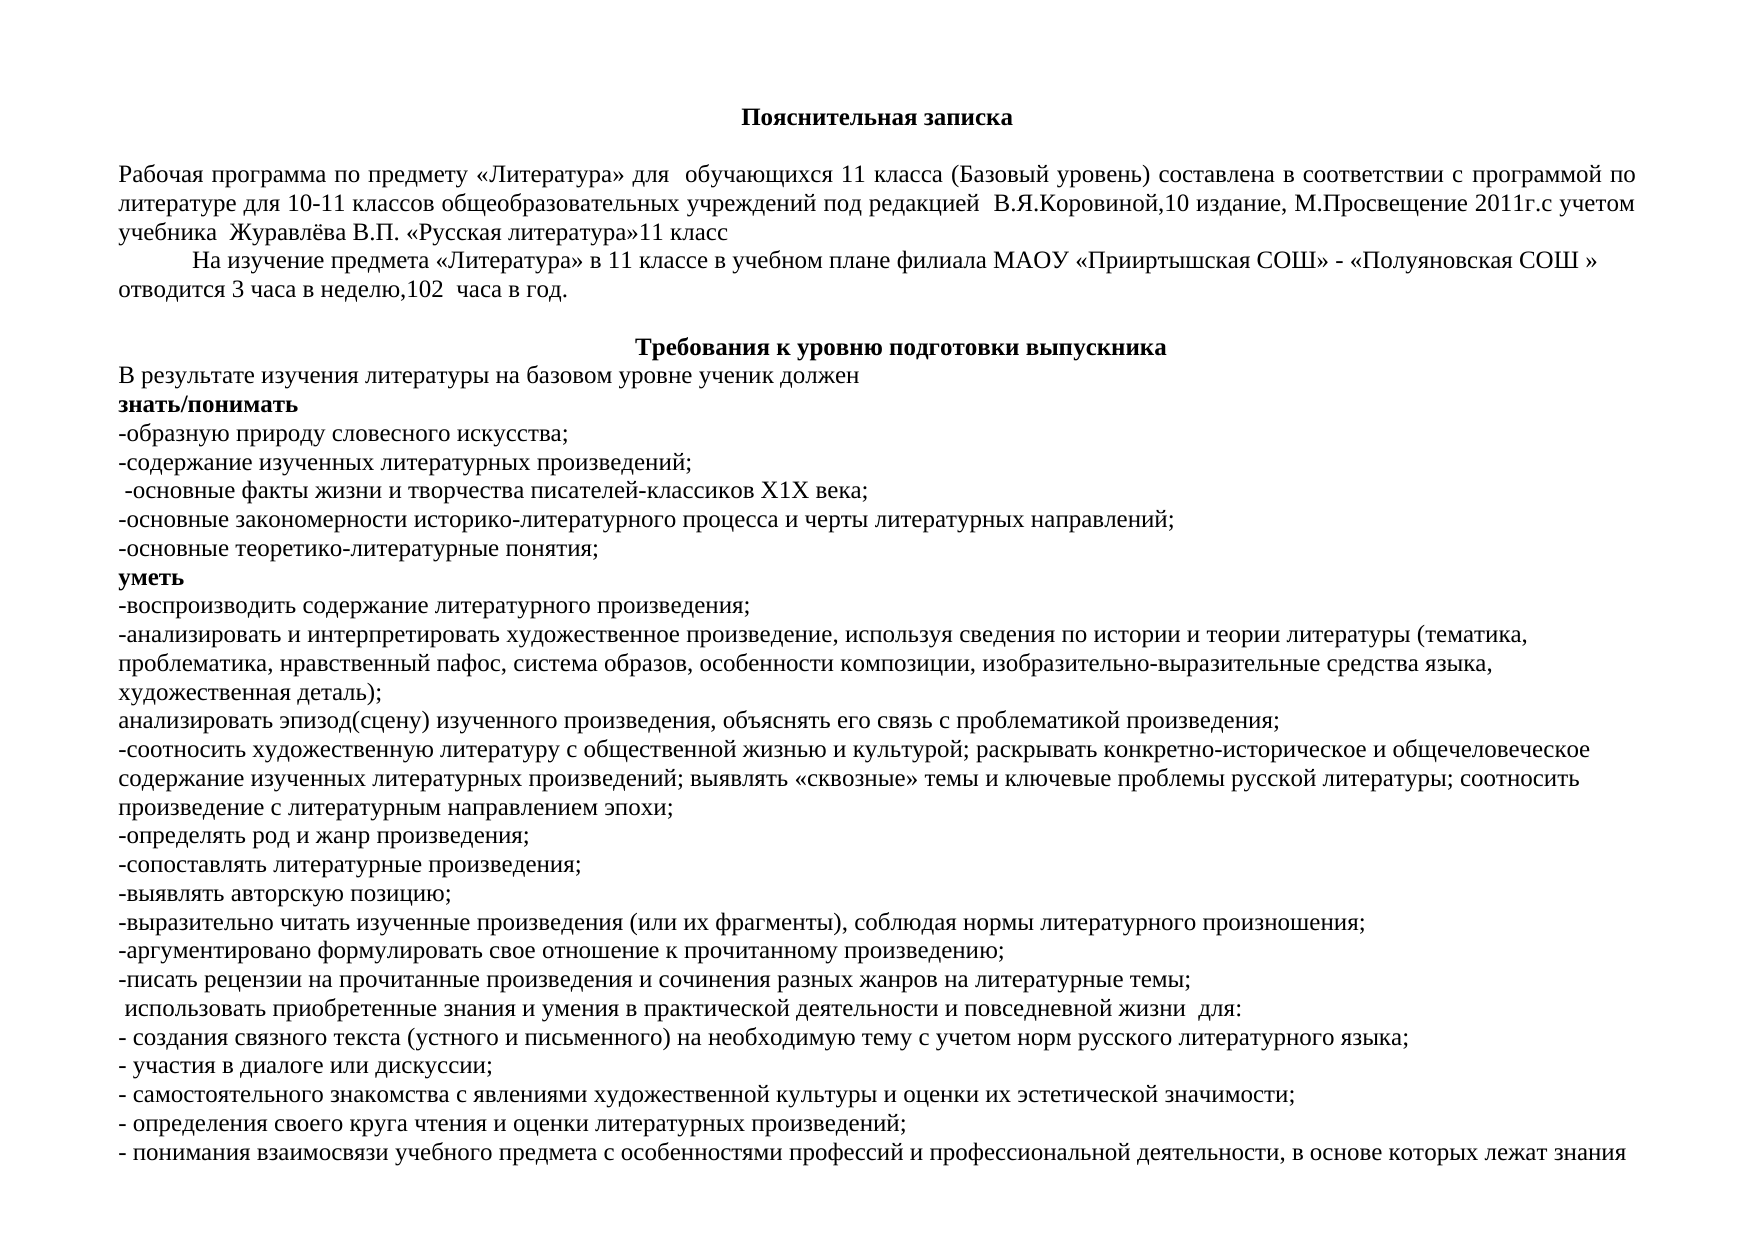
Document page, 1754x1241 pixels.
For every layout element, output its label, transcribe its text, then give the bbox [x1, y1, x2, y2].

text На изучение предмета «Литература» в 11 классе в учебном плане филиала МАОУ «Прииртышская СОШ» - «Полуяновская СОШ » отводится 3 часа в неделю,102 часа в год. [118, 246, 1636, 303]
text Пояснительная записка [118, 102, 1636, 131]
text -воспроизводить содержание литературного произведения; [118, 591, 1636, 619]
text -соотносить художественную литературу с общественной жизнью и культурой; раскрывать конкретно-историческое и общечеловеческое содержание изученных литературных произведений; выявлять «сквозные» темы и ключевые проблемы русской литературы; соотносить произведение с литературным направлением эпохи; [118, 734, 1636, 821]
text -содержание изученных литературных произведений; [118, 447, 1636, 476]
text - определения своего круга чтения и оценки литературных произведений; [118, 1108, 1636, 1137]
text - самостоятельного знакомства с явлениями художественной культуры и оценки их эстетической значимости; [118, 1079, 1636, 1108]
text -основные теоретико-литературные понятия; [118, 533, 1636, 562]
text - участия в диалоге или дискуссии; [118, 1051, 1636, 1079]
text знать/понимать [118, 389, 1636, 418]
text -выявлять авторскую позицию; [118, 878, 1636, 907]
text -образную природу словесного искусства; [118, 418, 1636, 447]
text - создания связного текста (устного и письменного) на необходимую тему с учетом норм русского литературного языка; [118, 1022, 1636, 1051]
text В результате изучения литературы на базовом уровне ученик должен [118, 361, 1636, 389]
text Рабочая программа по предмету «Литература» для обучающихся 11 класса (Базовый уровень) составлена в соответствии с программой по литературе для 10-11 классов общеобразовательных учреждений под редакцией В.Я.Коровиной,10 издание, М.Просвещение 2011г.с учетом учебника Журавлёва В.П. «Русская литература»11 класс [118, 159, 1636, 246]
text уметь [118, 562, 1636, 591]
text -писать рецензии на прочитанные произведения и сочинения разных жанров на литературные темы; [118, 964, 1636, 993]
text анализировать эпизод(сцену) изученного произведения, объяснять его связь с проблематикой произведения; [118, 706, 1636, 734]
text -основные факты жизни и творчества писателей-классиков Х1Х века; [118, 476, 1636, 504]
text использовать приобретенные знания и умения в практической деятельности и повседневной жизни для: [118, 993, 1636, 1022]
text -анализировать и интерпретировать художественное произведение, используя сведения по истории и теории литературы (тематика, проблематика, нравственный пафос, система образов, особенности композиции, изобразительно-выразительные средства языка, художественная деталь); [118, 619, 1636, 706]
text -аргументировано формулировать свое отношение к прочитанному произведению; [118, 936, 1636, 964]
text -выразительно читать изученные произведения (или их фрагменты), соблюдая нормы литературного произношения; [118, 907, 1636, 936]
text -сопоставлять литературные произведения; [118, 849, 1636, 878]
text Требования к уровню подготовки выпускника [118, 332, 1636, 361]
text -основные закономерности историко-литературного процесса и черты литературных направлений; [118, 504, 1636, 533]
text -определять род и жанр произведения; [118, 821, 1636, 849]
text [118, 1137, 1636, 1166]
